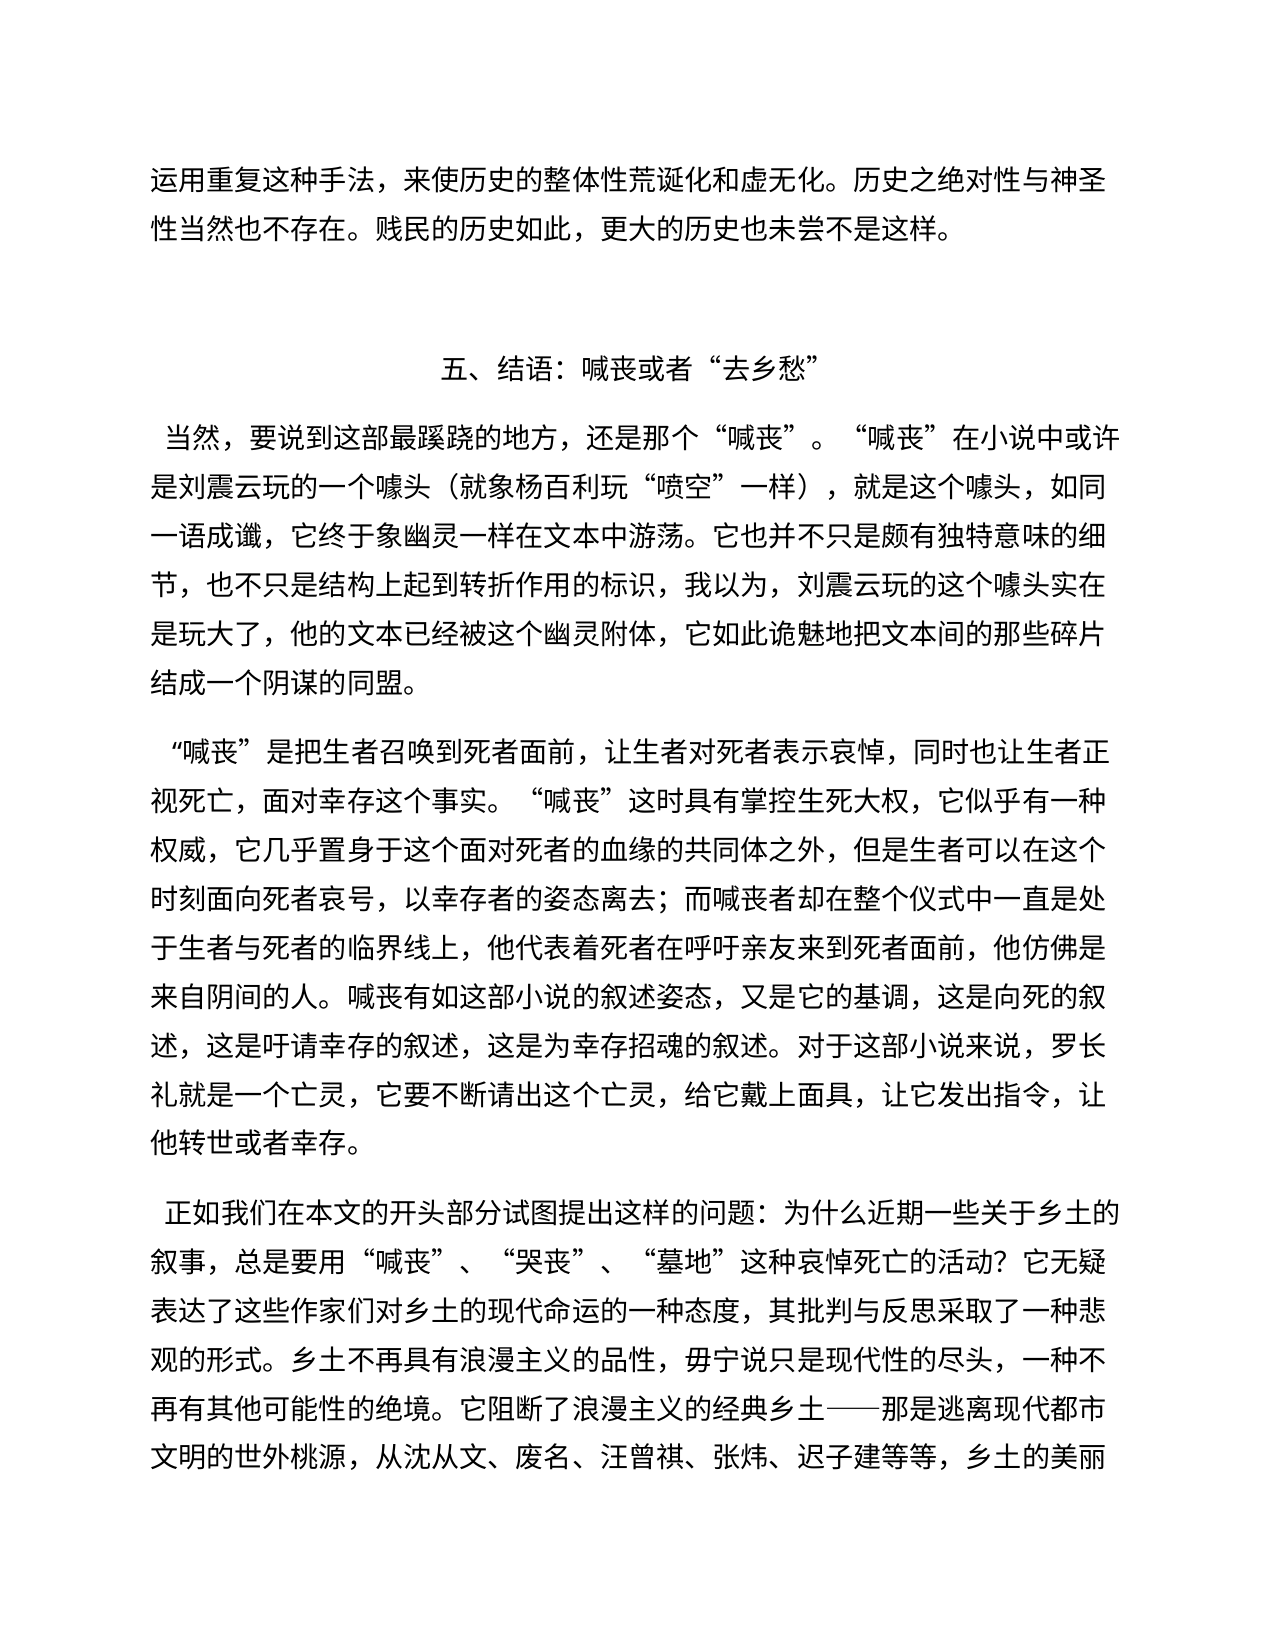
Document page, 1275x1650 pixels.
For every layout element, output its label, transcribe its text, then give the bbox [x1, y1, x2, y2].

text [150, 150, 1125, 248]
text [150, 1183, 1125, 1476]
text 五、结语：喊丧或者“去乡愁” [150, 338, 1125, 387]
text 当然，要说到这部最蹊跷的地方，还是那个“喊丧”。“喊丧”在小说中或许是刘震云玩的一个噱头（就象杨百利玩“喷空”一样），就是这个噱头，如同一语成谶，它终于象幽灵一样在文本中游荡。它也并不只是颇有独特意味的细节，也不只是结构上起到转折作用的标识，我以为，刘震云玩的这个噱头实在是玩大了，他的文本已经被这个幽灵附体，它如此诡魅地把文本间的那些碎片结成一个阴谋的同盟。 [150, 408, 1125, 701]
text “喊丧”是把生者召唤到死者面前，让生者对死者表示哀悼，同时也让生者正视死亡，面对幸存这个事实。“喊丧”这时具有掌控生死大权，它似乎有一种权威，它几乎置身于这个面对死者的血缘的共同体之外，但是生者可以在这个时刻面向死者哀号，以幸存者的姿态离去；而喊丧者却在整个仪式中一直是处于生者与死者的临界线上，他代表着死者在呼吁亲友来到死者面前，他仿佛是来自阴间的人。喊丧有如这部小说的叙述姿态，又是它的基调，这是向死的叙述，这是吁请幸存的叙述，这是为幸存招魂的叙述。对于这部小说来说，罗长礼就是一个亡灵，它要不断请出这个亡灵，给它戴上面具，让它发出指令，让他转世或者幸存。 [150, 722, 1125, 1162]
